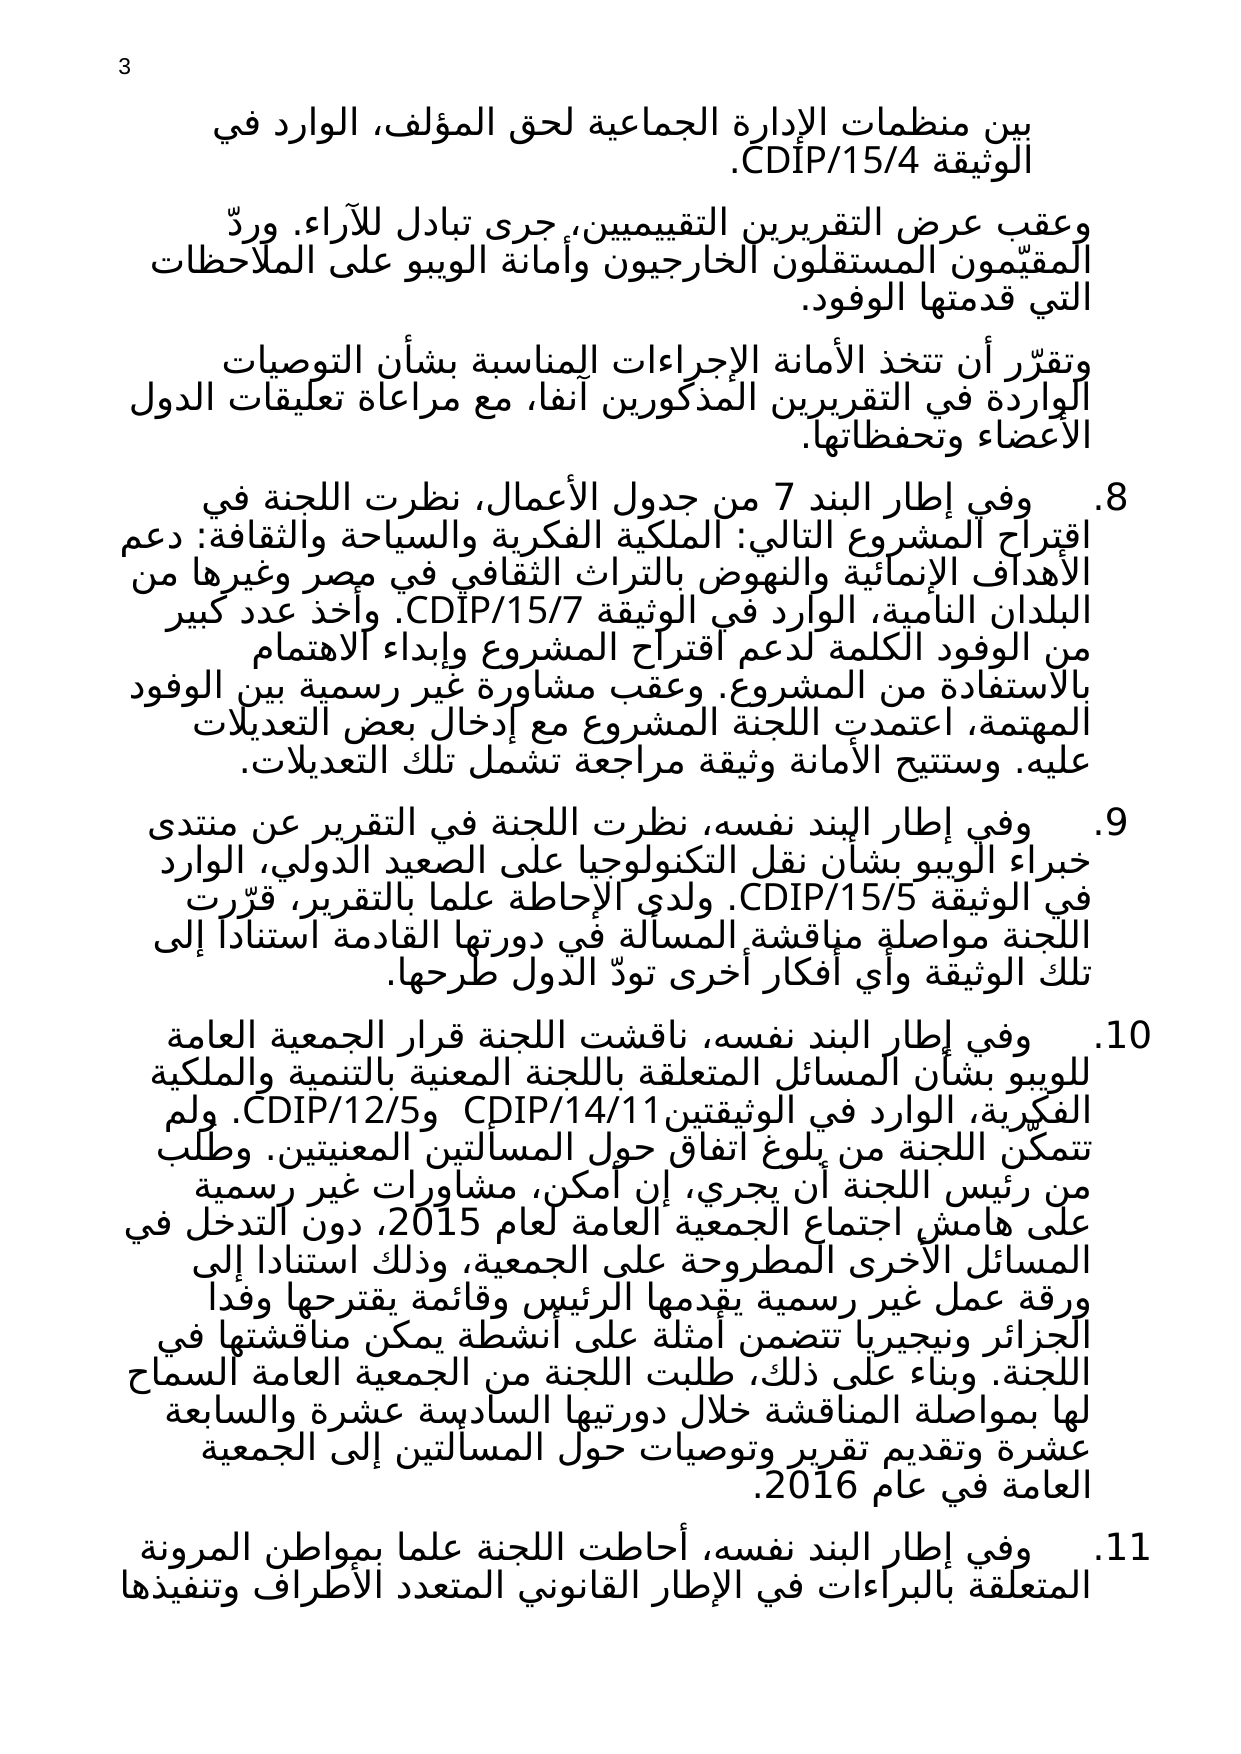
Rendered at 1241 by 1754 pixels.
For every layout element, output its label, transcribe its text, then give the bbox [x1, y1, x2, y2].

list وفي إطار البند 7 من جدول الأعمال، نظرت اللجنة في اقتراح المشروع التالي: الملكية الفكرية والسياحة والثقافة: دعم الأهداف الإنمائية والنهوض بالتراث الثقافي في مصر وغيرها من البلدان النامية، الوارد في الوثيقة CDIP/15/7. وأخذ عدد كبير من الوفود الكلمة لدعم اقتراح المشروع وإبداء الاهتمام بالاستفادة من المشروع. وعقب مشاورة غير رسمية بين الوفود المهتمة، اعتمدت اللجنة المشروع مع إدخال بعض التعديلات عليه. وستتيح الأمانة وثيقة مراجعة تشمل تلك التعديلات. [118, 481, 1092, 781]
text وعقب عرض التقريرين التقييميين، جرى تبادل للآراء. وردّ المقيّمون المستقلون الخارجيون وأمانة الويبو على الملاحظات التي قدمتها الوفود. [118, 206, 1092, 318]
text وفي إطار البند نفسه، ناقشت اللجنة قرار الجمعية العامة للويبو بشأن المسائل المتعلقة باللجنة المعنية بالتنمية والملكية الفكرية، الوارد في الوثيقتينCDIP/14/11 وCDIP/12/5. ولم تتمكّن اللجنة من بلوغ اتفاق حول المسألتين المعنيتين. وطُلب من رئيس اللجنة أن يجري، إن أمكن، مشاورات غير رسمية على هامش اجتماع الجمعية العامة لعام 2015، دون التدخل في المسائل الأخرى المطروحة على الجمعية، وذلك استنادا إلى ورقة عمل غير رسمية يقدمها الرئيس وقائمة يقترحها وفدا الجزائر ونيجيريا تتضمن أمثلة على أنشطة يمكن مناقشتها في اللجنة. وبناء على ذلك، طلبت اللجنة من الجمعية العامة السماح لها بمواصلة المناقشة خلال دورتيها السادسة عشرة والسابعة عشرة وتقديم تقرير وتوصيات حول المسألتين إلى الجمعية العامة في عام 2016. [118, 1018, 1092, 1506]
text وفي إطار البند نفسه، نظرت اللجنة في التقرير عن منتدى خبراء الويبو بشأن نقل التكنولوجيا على الصعيد الدولي، الوارد في الوثيقة CDIP/15/5. ولدى الإحاطة علما بالتقرير، قرّرت اللجنة مواصلة مناقشة المسألة في دورتها القادمة استنادا إلى تلك الوثيقة وأي أفكار أخرى تودّ الدول طرحها. [118, 806, 1092, 993]
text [118, 1531, 1092, 1606]
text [118, 106, 1033, 181]
text وتقرّر أن تتخذ الأمانة الإجراءات المناسبة بشأن التوصيات الواردة في التقريرين المذكورين آنفا، مع مراعاة تعليقات الدول الأعضاء وتحفظاتها. [118, 343, 1092, 456]
